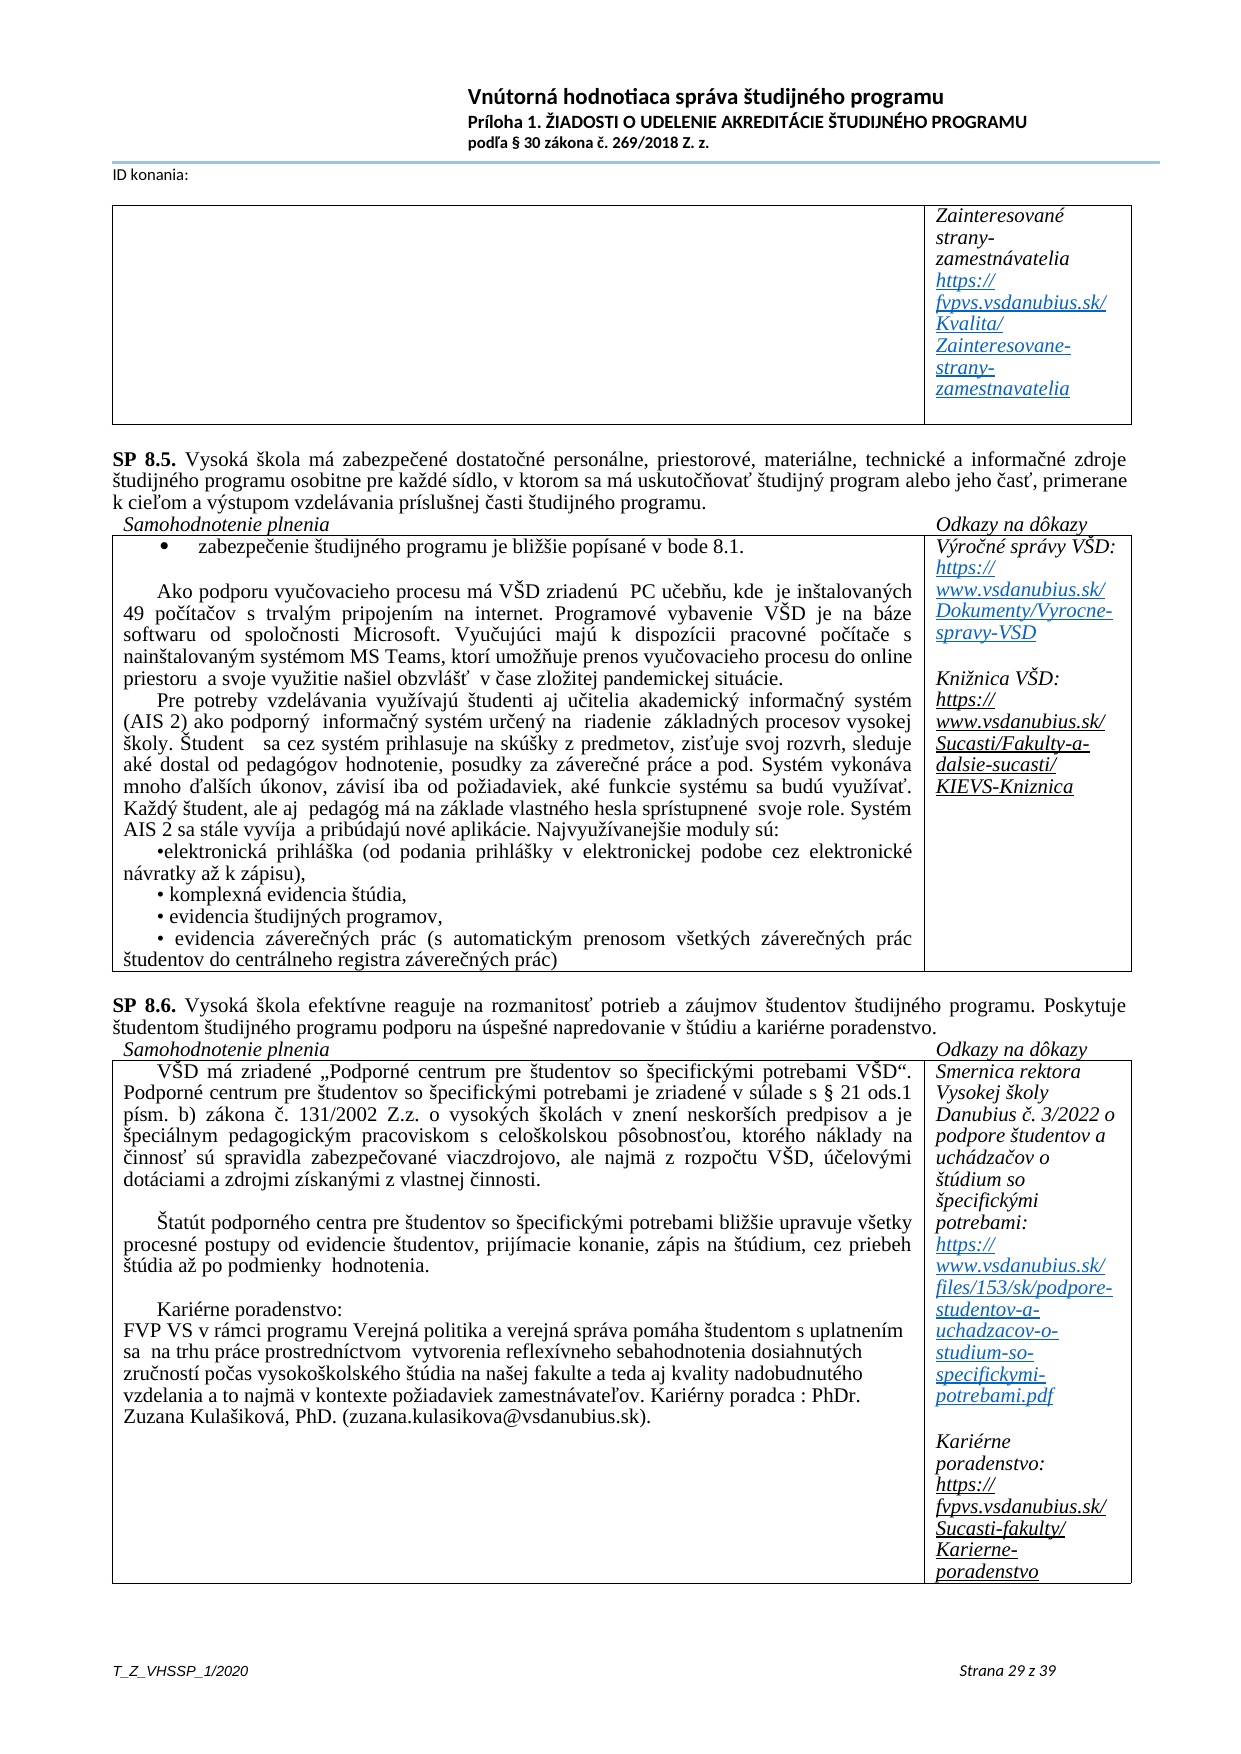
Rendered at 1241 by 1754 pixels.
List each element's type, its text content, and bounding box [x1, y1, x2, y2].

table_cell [113, 206, 924, 424]
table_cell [925, 206, 1131, 424]
table_cell zabezpečenie študijného programu je bližšie popísané v bode 8.1. Ako podporu vyučovacieho procesu má VŠD zriadenú PC učebňu, kde je inštalovaných 49 počítačov s trvalým pripojením na internet. Programové vybavenie VŠD je na báze softwaru od spoločnosti Microsoft. Vyučujúci majú k dispozícii pracovné počítače s nainštalovaným systémom MS Teams, ktorí umožňuje prenos vyučovacieho procesu do online priestoru a svoje využitie našiel obzvlášť v čase zložitej pandemickej situácie. Pre potreby vzdelávania využívajú študenti aj učitelia akademický informačný systém (AIS 2) ako podporný informačný systém určený na riadenie základných procesov vysokej školy. Študent sa cez systém prihlasuje na skúšky z predmetov, zisťuje svoj rozvrh, sleduje aké dostal od pedagógov hodnotenie, posudky za záverečné práce a pod. Systém vykonáva mnoho ďalších úkonov, závisí iba od požiadaviek, aké funkcie systému sa budú využívať. Každý študent, ale aj pedagóg má na základe vlastného hesla sprístupnené svoje role. Systém AIS 2 sa stále vyvíja a pribúdajú nové aplikácie. Najvyužívanejšie moduly sú: •elektronická prihláška (od podania prihlášky v elektronickej podobe cez elektronické návratky až k zápisu), • komplexná evidencia štúdia, • evidencia študijných programov, • evidencia záverečných prác (s automatickým prenosom všetkých záverečných prác študentov do centrálneho registra záverečných prác) [113, 536, 924, 971]
table_header Samohodnotenie plnenia [112, 1039, 924, 1060]
table_header Samohodnotenie plnenia [112, 514, 924, 535]
text SP 8.6. Vysoká škola efektívne reaguje na rozmanitosť potrieb a záujmov študentov študijného programu. Poskytuje študentom študijného programu podporu na úspešné napredovanie v štúdiu a kariérne poradenstvo. [112, 996, 1128, 1039]
table_header Odkazy na dôkazy [924, 1039, 1131, 1060]
table_cell VŠD má zriadené „Podporné centrum pre študentov so špecifickými potrebami VŠD“. Podporné centrum pre študentov so špecifickými potrebami je zriadené v súlade s § 21 ods.1 písm. b) zákona č. 131/2002 Z.z. o vysokých školách v znení neskorších predpisov a je špeciálnym pedagogickým pracoviskom s celoškolskou pôsobnosťou, ktorého náklady na činnosť sú spravidla zabezpečované viaczdrojovo, ale najmä z rozpočtu VŠD, účelovými dotáciami a zdrojmi získanými z vlastnej činnosti. Štatút podporného centra pre študentov so špecifickými potrebami bližšie upravuje všetky procesné postupy od evidencie študentov, prijímacie konanie, zápis na štúdium, cez priebeh štúdia až po podmienky hodnotenia. Kariérne poradenstvo: FVP VS v rámci programu Verejná politika a verejná správa pomáha študentom s uplatnením sa na trhu práce prostredníctvom vytvorenia reflexívneho sebahodnotenia dosiahnutých zručností počas vysokoškolského štúdia na našej fakulte a teda aj kvality nadobudnutého vzdelania a to najmä v kontexte požiadaviek zamestnávateľov. Kariérny poradca : PhDr. Zuzana Kulašiková, PhD. (zuzana.kulasikova@vsdanubius.sk). [113, 1061, 924, 1583]
table_cell Smernica rektora Vysokej školy Danubius č. 3/2022 o podpore študentov a uchádzačov o štúdium so špecifickými potrebami: https://www.vsdanubius.sk/files/153/sk/podpore-studentov-a-uchadzacov-o-studium-so-specifickymi-potrebami.pdf Kariérne poradenstvo: https://fvpvs.vsdanubius.sk/Sucasti-fakulty/Karierne-poradenstvo [925, 1061, 1131, 1583]
table_header Odkazy na dôkazy [924, 514, 1131, 535]
table_cell Výročné správy VŠD: https://www.vsdanubius.sk/Dokumenty/Vyrocne-spravy-VSD Knižnica VŠD: https://www.vsdanubius.sk/Sucasti/Fakulty-a-dalsie-sucasti/KIEVS-Kniznica [925, 536, 1131, 971]
text SP 8.5. Vysoká škola má zabezpečené dostatočné personálne, priestorové, materiálne, technické a informačné zdroje študijného programu osobitne pre každé sídlo, v ktorom sa má uskutočňovať študijný program alebo jeho časť, primerane k cieľom a výstupom vzdelávania príslušnej časti študijného programu. [112, 449, 1128, 514]
